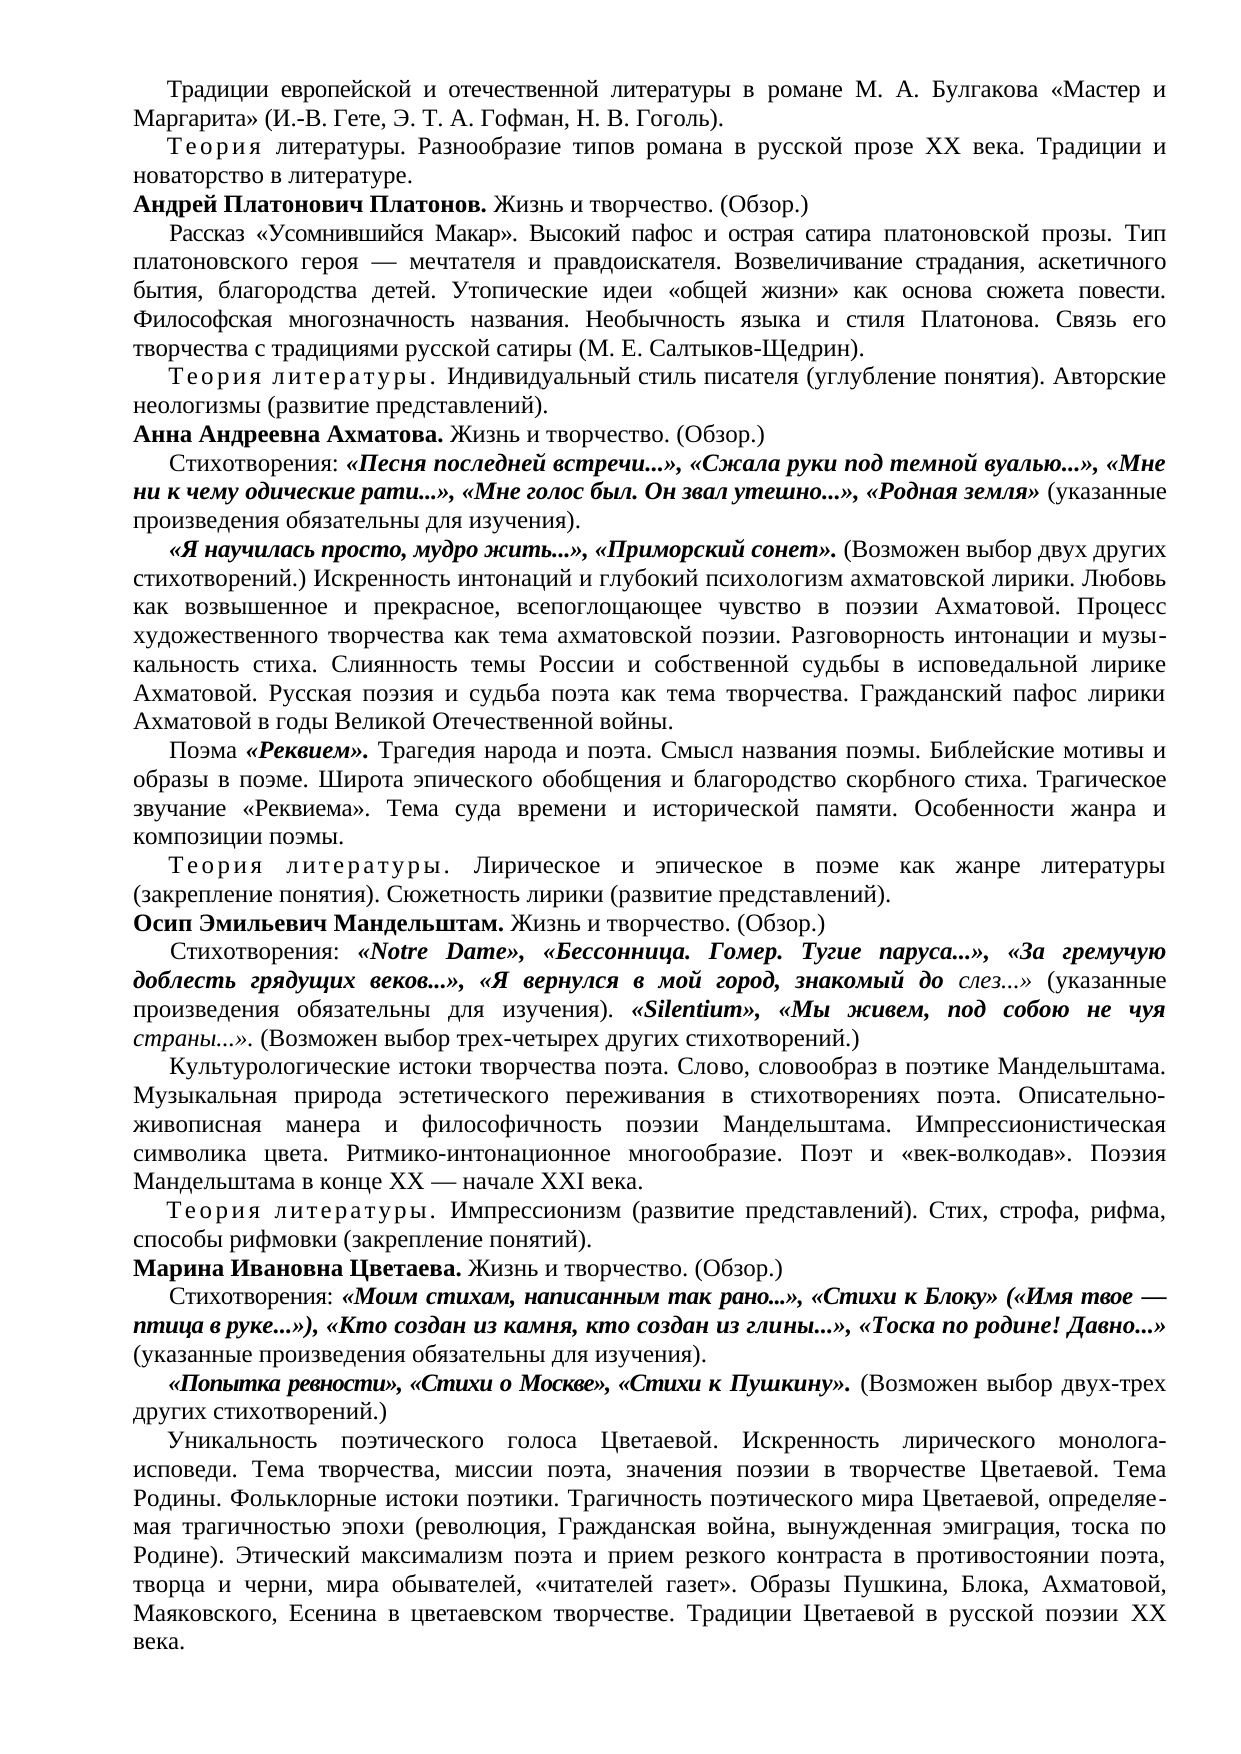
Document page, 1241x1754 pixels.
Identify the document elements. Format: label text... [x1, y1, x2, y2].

text «Я научилась просто, мудро жить...», «Приморский сонет». (Возможен выбор двух других стихотворений.) Искренность интонаций и глубокий психологизм ахматовской лирики. Любовь как возвышенное и прекрасное, всепоглощающее чувство в поэзии Ахматовой. Процесс художественного творчества как тема ахматовской поэзии. Разговорность интонации и музыкальность стиха. Слиянность темы России и собственной судьбы в исповедальной лирике Ахматовой. Русская поэзия и судьба поэта как тема творчества. Гражданский пафос лирики Ахматовой в годы Великой Отечественной войны. [133, 534, 1167, 735]
text Поэма «Реквием». Трагедия народа и поэта. Смысл названия поэмы. Библейские мотивы и образы в поэме. Широта эпического обобщения и благородство скорбного стиха. Трагическое звучание «Реквиема». Тема суда времени и исторической памяти. Особенности жанра и композиции поэмы. [133, 735, 1167, 850]
text Андрей Платонович Платонов. Жизнь и творчество. (Обзор.) [133, 189, 1167, 218]
text Теория литературы. Импрессионизм (развитие представлений). Стих, строфа, рифма, способы рифмовки (закрепление понятий). [133, 1195, 1167, 1253]
text Стихотворения: «Моим стихам, написанным так рано...», «Стихи к Блоку» («Имя твое — птица в руке...»), «Кто создан из камня, кто создан из глины...», «Тоска по родине! Давно...» (указанные произведения обязательны для изучения). [133, 1281, 1167, 1368]
text Теория литературы. Лирическое и эпическое в поэме как жанре литературы (закрепление понятия). Сюжетность лирики (развитие представлений). [133, 850, 1167, 908]
text Марина Ивановна Цветаева. Жизнь и творчество. (Обзор.) [133, 1253, 1167, 1281]
text Стихотворения: «Notre Dame», «Бессонница. Гомер. Тугие паруса...», «За гремучую доблесть грядущих веков...», «Я вернулся в мой город, знакомый до слез...» (указанные произведения обязательны для изучения). «Silentium», «Мы живем, под собою не чуя страны...». (Возможен выбор трех-четырех других стихотворений.) [133, 936, 1167, 1051]
text Теория литературы. Разнообразие типов романа в русской прозе XX века. Традиции и новаторство в литературе. [133, 131, 1167, 189]
text «Попытка ревности», «Стихи о Москве», «Стихи к Пушкину». (Возможен выбор двух-трех других стихотворений.) [133, 1368, 1167, 1425]
text Стихотворения: «Песня последней встречи...», «Сжала руки под темной вуалью...», «Мне ни к чему одические рати...», «Мне голос был. Он звал утешно...», «Родная земля» (указанные произведения обязательны для изучения). [133, 448, 1167, 534]
text Осип Эмильевич Мандельштам. Жизнь и творчество. (Обзор.) [133, 908, 1167, 936]
text Рассказ «Усомнившийся Макар». Высокий пафос и острая сатира платоновской прозы. Тип платоновского героя — мечтателя и правдоискателя. Возвеличивание страдания, аскетичного бытия, благородства детей. Утопические идеи «общей жизни» как основа сюжета повести. Философская многозначность названия. Необычность языка и стиля Платонова. Связь его творчества с традициями русской сатиры (М. Е. Салтыков-Щедрин). [133, 218, 1167, 361]
text Анна Андреевна Ахматова. Жизнь и творчество. (Обзор.) [133, 419, 1167, 448]
text Теория литературы. Индивидуальный стиль писателя (углубление понятия). Авторские неологизмы (развитие представлений). [133, 361, 1167, 419]
text Культурологические истоки творчества поэта. Слово, словообраз в поэтике Мандельштама. Музыкальная природа эстетического переживания в стихотворениях поэта. Описательно-живописная манера и философичность поэзии Мандельштама. Импрессионистическая символика цвета. Ритмико-интонационное многообразие. Поэт и «век-волкодав». Поэзия Мандельштама в конце XX — начале XXI века. [133, 1051, 1167, 1195]
text Традиции европейской и отечественной литературы в романе М. А. Булгакова «Мастер и Маргарита» (И.-В. Гете, Э. Т. А. Гофман, Н. В. Гоголь). [133, 74, 1167, 131]
text Уникальность поэтического голоса Цветаевой. Искренность лирического монолога-исповеди. Тема творчества, миссии поэта, значения поэзии в творчестве Цветаевой. Тема Родины. Фольклорные истоки поэтики. Трагичность поэтического мира Цветаевой, определяемая трагичностью эпохи (революция, Гражданская война, вынужденная эмиграция, тоска по Родине). Этический максимализм поэта и прием резкого контраста в противостоянии поэта, творца и черни, мира обывателей, «читателей газет». Образы Пушкина, Блока, Ахматовой, Маяковского, Есенина в цветаевском творчестве. Традиции Цветаевой в русской поэзии XX века. [133, 1425, 1167, 1655]
